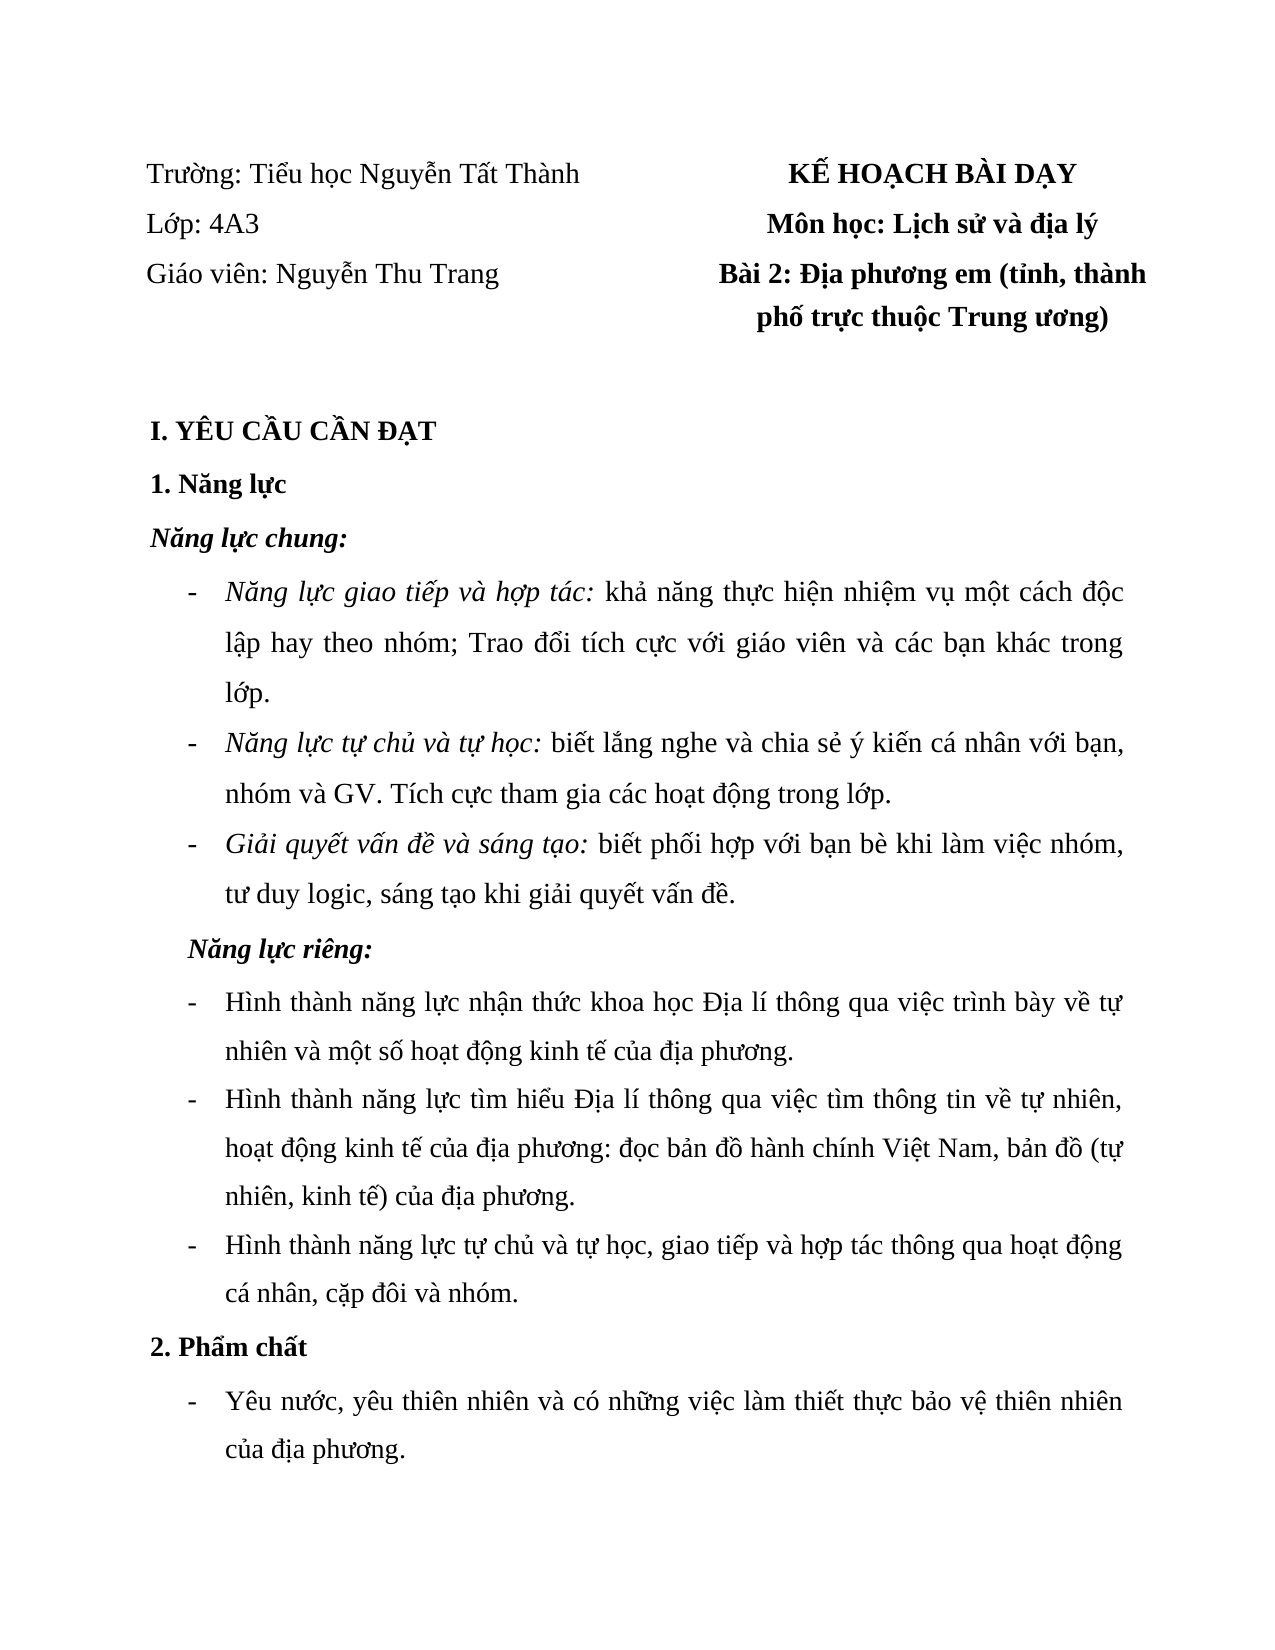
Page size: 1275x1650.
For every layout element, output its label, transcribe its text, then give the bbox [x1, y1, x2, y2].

text Năng lực riêng: [187, 932, 1125, 964]
list Năng lực tự chủ và tự học: biết lắng nghe và chia sẻ ý kiến cá nhân với bạn, nhóm và GV. Tích cực tham gia các hoạt động trong lớp. [187, 726, 1125, 809]
text I. YÊU CẦU CẦN ĐẠT [150, 414, 1125, 446]
table_header Trường: Tiểu học Nguyễn Tất Thành Lớp: 4A3 Giáo viên: Nguyễn Thu Trang [135, 150, 682, 355]
list Hình thành năng lực nhận thức khoa học Địa lí thông qua việc trình bày về tự nhiên và một số hoạt động kinh tế của địa phương. [187, 985, 1125, 1066]
list Giải quyết vấn đề và sáng tạo: biết phối hợp với bạn bè khi làm việc nhóm, tư duy logic, sáng tạo khi giải quyết vấn đề. [187, 826, 1125, 910]
list Hình thành năng lực tìm hiểu Địa lí thông qua việc tìm thông tin về tự nhiên, hoạt động kinh tế của địa phương: đọc bản đồ hành chính Việt Nam, bản đồ (tự nhiên, kinh tế) của địa phương. [187, 1082, 1125, 1212]
text 2. Phẩm chất [150, 1330, 1125, 1362]
list Hình thành năng lực tự chủ và tự học, giao tiếp và hợp tác thông qua hoạt động cá nhân, cặp đôi và nhóm. [187, 1228, 1125, 1309]
text Năng lực chung: [150, 521, 1125, 553]
table_header KẾ HOẠCH BÀI DẠY Môn học: Lịch sử và địa lý Bài 2: Địa phương em (tỉnh, thành phố trực thuộc Trung ương) [682, 150, 1184, 355]
list Năng lực giao tiếp và hợp tác: khả năng thực hiện nhiệm vụ một cách độc lập hay theo nhóm; Trao đổi tích cực với giáo viên và các bạn khác trong lớp. [187, 574, 1125, 709]
text 1. Năng lực [150, 467, 1125, 500]
list Yêu nước, yêu thiên nhiên và có những việc làm thiết thực bảo vệ thiên nhiên của địa phương. [187, 1384, 1125, 1464]
